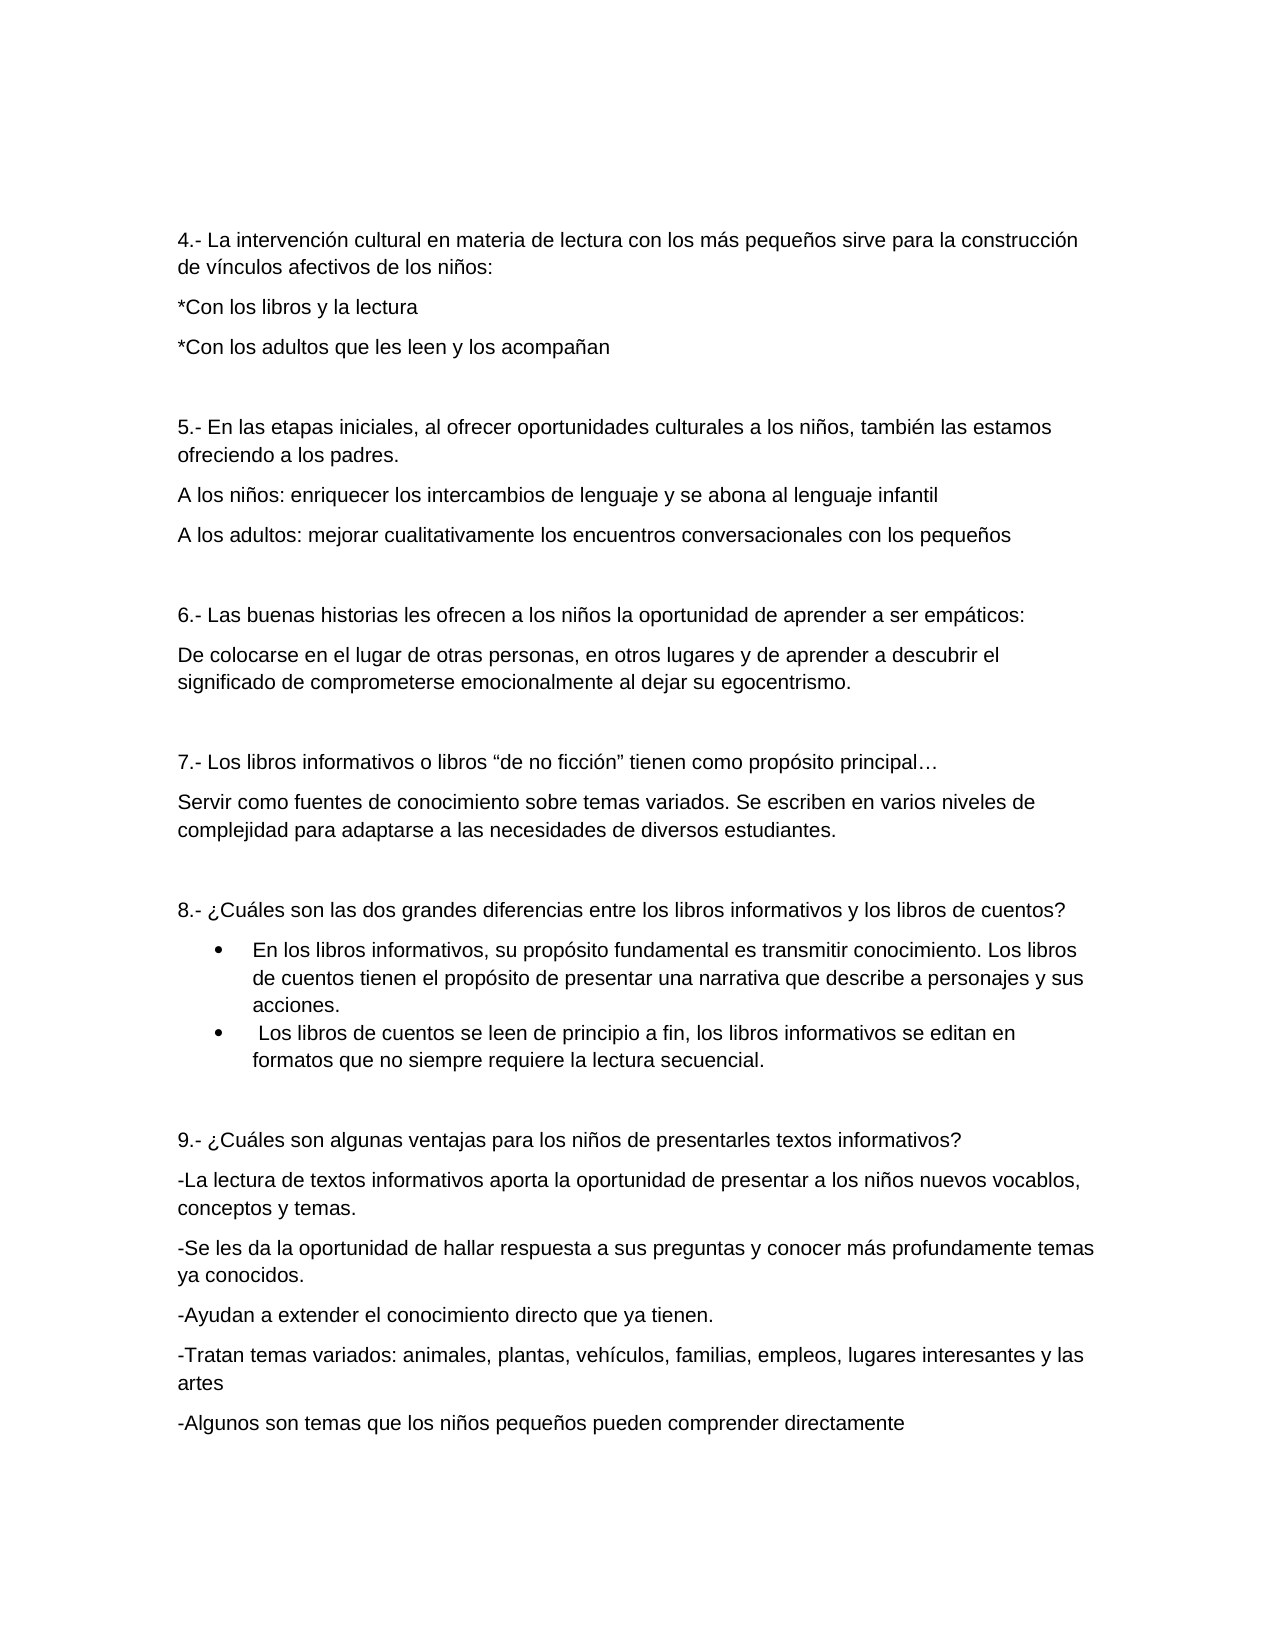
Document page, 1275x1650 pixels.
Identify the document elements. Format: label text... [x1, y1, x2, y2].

text -Ayudan a extender el conocimiento directo que ya tienen. [177, 1303, 1098, 1327]
list Los libros de cuentos se leen de principio a fin, los libros informativos se editan en formatos que no siempre requiere la lectura secuencial. [215, 1020, 1098, 1072]
text 7.- Los libros informativos o libros “de no ficción” tienen como propósito principal… [177, 750, 1098, 774]
text 4.- La intervención cultural en materia de lectura con los más pequeños sirve para la construcción de vínculos afectivos de los niños: [177, 228, 1098, 279]
text Servir como fuentes de conocimiento sobre temas variados. Se escriben en varios niveles de complejidad para adaptarse a las necesidades de diversos estudiantes. [177, 790, 1098, 842]
text De colocarse en el lugar de otras personas, en otros lugares y de aprender a descubrir el significado de comprometerse emocionalmente al dejar su egocentrismo. [177, 643, 1098, 694]
text A los niños: enriquecer los intercambios de lenguaje y se abona al lenguaje infantil [177, 483, 1098, 507]
text -La lectura de textos informativos aporta la oportunidad de presentar a los niños nuevos vocablos, conceptos y temas. [177, 1168, 1098, 1219]
text 5.- En las etapas iniciales, al ofrecer oportunidades culturales a los niños, también las estamos ofreciendo a los padres. [177, 415, 1098, 467]
text -Tratan temas variados: animales, plantas, vehículos, familias, empleos, lugares interesantes y las artes [177, 1343, 1098, 1394]
text 8.- ¿Cuáles son las dos grandes diferencias entre los libros informativos y los libros de cuentos? [177, 898, 1098, 922]
list En los libros informativos, su propósito fundamental es transmitir conocimiento. Los libros de cuentos tienen el propósito de presentar una narrativa que describe a personajes y sus acciones. [215, 938, 1098, 1017]
text -Algunos son temas que los niños pequeños pueden comprender directamente [177, 1410, 1098, 1434]
text 6.- Las buenas historias les ofrecen a los niños la oportunidad de aprender a ser empáticos: [177, 603, 1098, 627]
text *Con los libros y la lectura [177, 295, 1098, 319]
text 9.- ¿Cuáles son algunas ventajas para los niños de presentarles textos informativos? [177, 1128, 1098, 1152]
text *Con los adultos que les leen y los acompañan [177, 335, 1098, 359]
text A los adultos: mejorar cualitativamente los encuentros conversacionales con los pequeños [177, 523, 1098, 547]
text -Se les da la oportunidad de hallar respuesta a sus preguntas y conocer más profundamente temas ya conocidos. [177, 1235, 1098, 1287]
